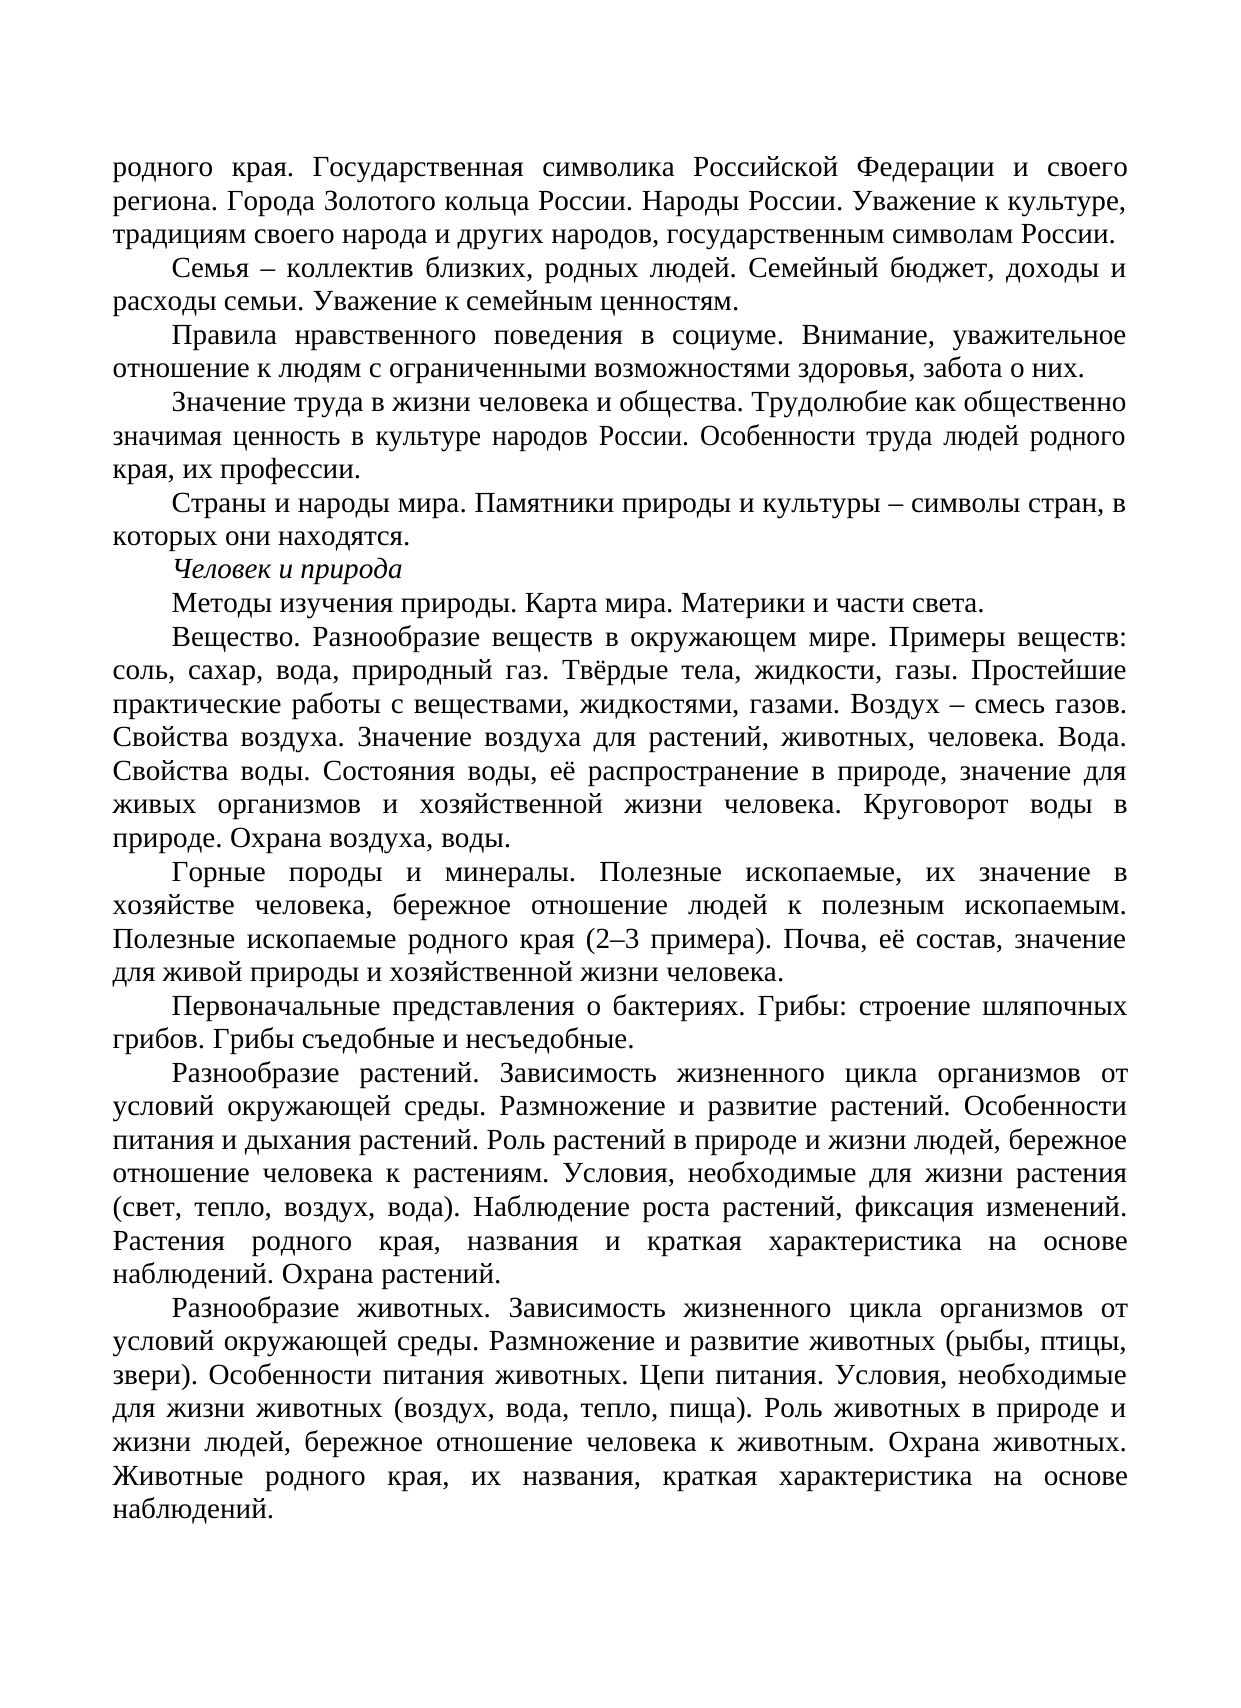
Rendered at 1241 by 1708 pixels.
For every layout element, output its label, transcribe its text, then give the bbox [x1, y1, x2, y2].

text Значение труда в жизни человека и общества. Трудолюбие как общественно значимая ценность в культуре народов России. Особенности труда людей родного края, их профессии. [112, 384, 1127, 485]
text Страны и народы мира. Памятники природы и культуры – символы стран, в которых они находятся. [112, 485, 1128, 552]
text Разнообразие растений. Зависимость жизненного цикла организмов от условий окружающей среды. Размножение и развитие растений. Особенности питания и дыхания растений. Роль растений в природе и жизни людей, бережное отношение человека к растениям. Условия, необходимые для жизни растения (свет, тепло, воздух, вода). Наблюдение роста растений, фиксация изменений. Растения родного края, названия и краткая характеристика на основе наблюдений. Охрана растений. [112, 1055, 1128, 1290]
text Правила нравственного поведения в социуме. Внимание, уважительное отношение к людям с ограниченными возможностями здоровья, забота о них. [112, 317, 1127, 384]
text родного края. Государственная символика Российской Федерации и своего региона. Города Золотого кольца России. Народы России. Уважение к культуре, традициям своего народа и других народов, государственным символам России. [112, 149, 1128, 250]
text Первоначальные представления о бактериях. Грибы: строение шляпочных грибов. Грибы съедобные и несъедобные. [112, 988, 1128, 1055]
text Человек и природа [171, 552, 1163, 585]
text Горные породы и минералы. Полезные ископаемые, их значение в хозяйстве человека, бережное отношение людей к полезным ископаемым. Полезные ископаемые родного края (2–3 примера). Почва, её состав, значение для живой природы и хозяйственной жизни человека. [112, 854, 1127, 988]
text Методы изучения природы. Карта мира. Материки и части света. [171, 585, 1163, 619]
text Вещество. Разнообразие веществ в окружающем мире. Примеры веществ: соль, сахар, вода, природный газ. Твёрдые тела, жидкости, газы. Простейшие практические работы с веществами, жидкостями, газами. Воздух – смесь газов. Свойства воздуха. Значение воздуха для растений, животных, человека. Вода. Свойства воды. Состояния воды, её распространение в природе, значение для живых организмов и хозяйственной жизни человека. Круговорот воды в природе. Охрана воздуха, воды. [112, 619, 1128, 853]
text Семья – коллектив близких, родных людей. Семейный бюджет, доходы и расходы семьи. Уважение к семейным ценностям. [112, 250, 1127, 317]
text Разнообразие животных. Зависимость жизненного цикла организмов от условий окружающей среды. Размножение и развитие животных (рыбы, птицы, звери). Особенности питания животных. Цепи питания. Условия, необходимые для жизни животных (воздух, вода, тепло, пища). Роль животных в природе и жизни людей, бережное отношение человека к животным. Охрана животных. Животные родного края, их названия, краткая характеристика на основе наблюдений. [112, 1290, 1128, 1525]
